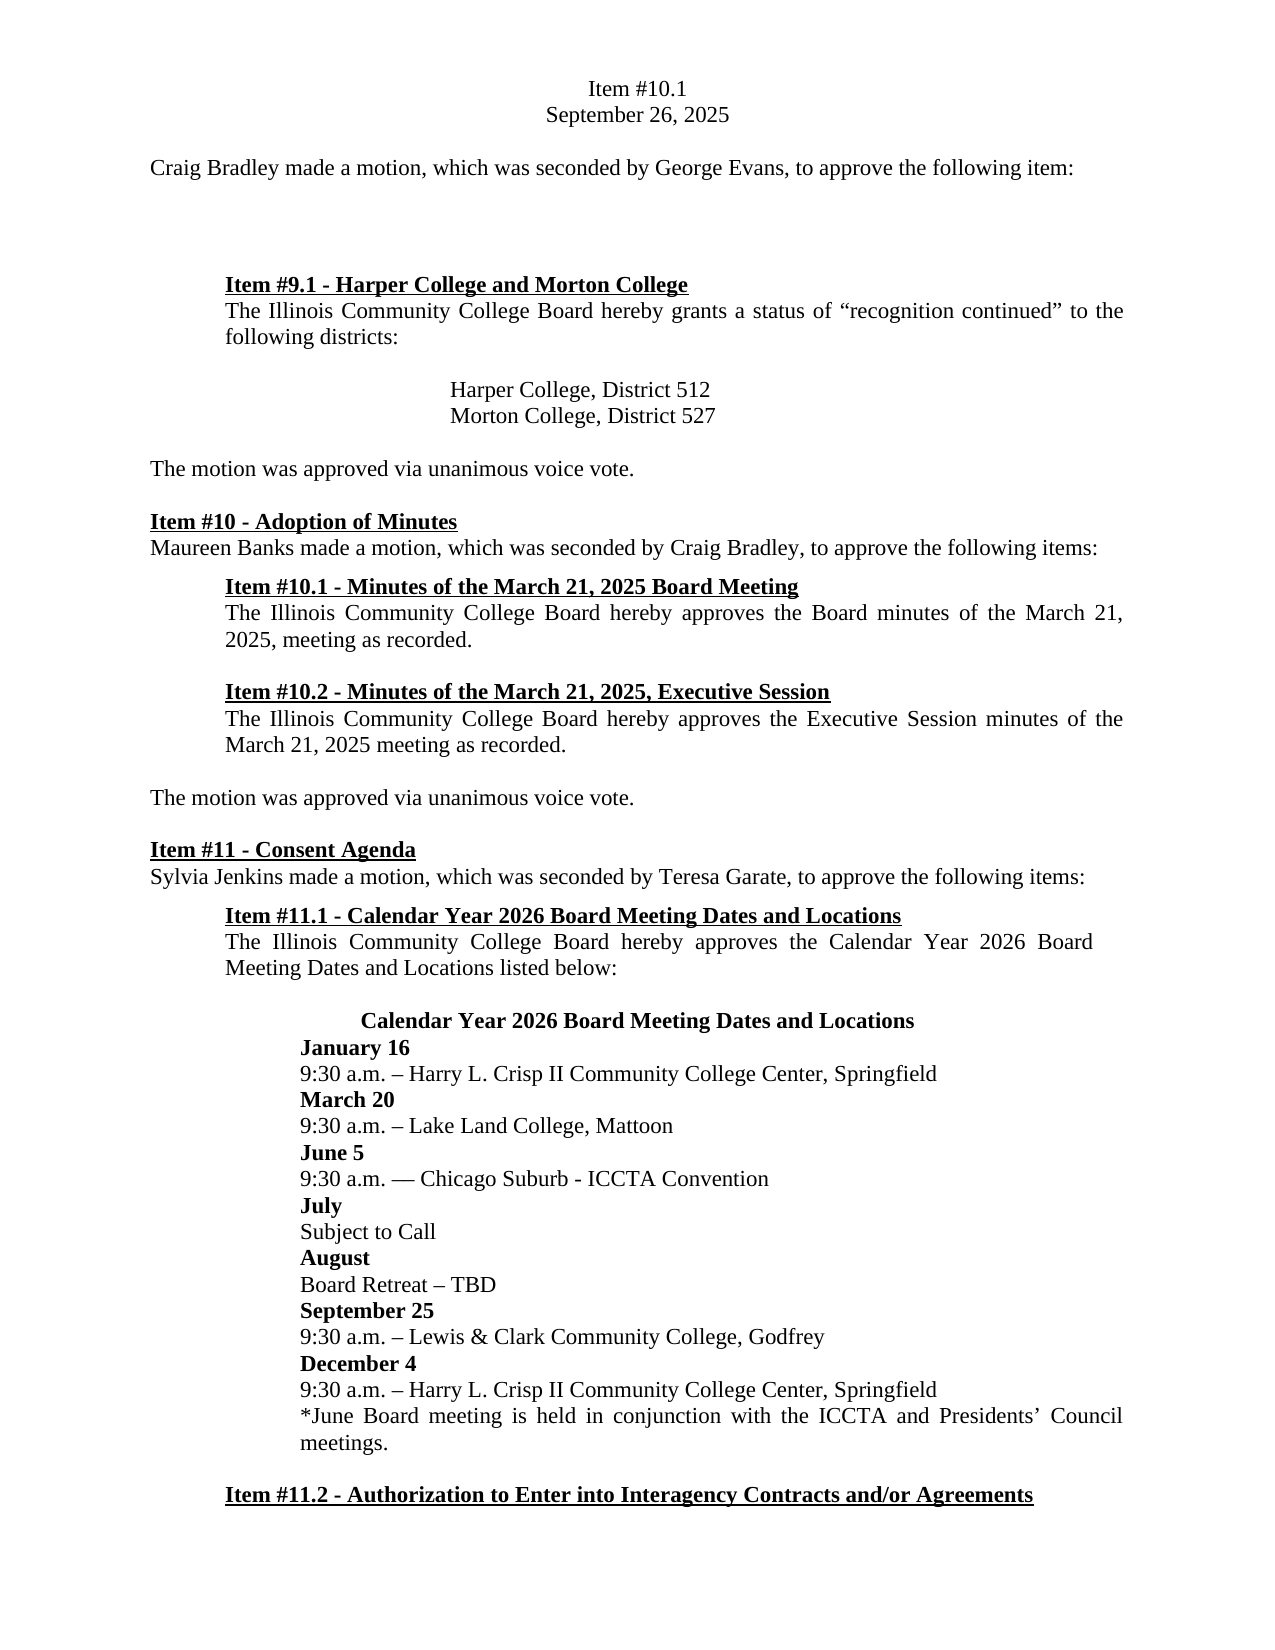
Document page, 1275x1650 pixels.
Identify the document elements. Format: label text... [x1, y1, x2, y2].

text The motion was approved via unanimous voice vote. [150, 784, 1125, 810]
text Item #11.1 - Calendar Year 2026 Board Meeting Dates and Locations [150, 902, 1125, 928]
text Item #9.1 - Harper College and Morton College [150, 271, 1125, 297]
text Item #11.2 - Authorization to Enter into Interagency Contracts and/or Agreements [150, 1482, 1125, 1508]
text January 16 [225, 1033, 1125, 1060]
text The motion was approved via unanimous voice vote. [150, 455, 1125, 481]
text 9:30 a.m. – Harry L. Crisp II Community College Center, Springfield [225, 1060, 1125, 1086]
text September 25 [225, 1297, 1125, 1323]
text July [225, 1192, 1125, 1218]
text The Illinois Community College Board hereby approves the Board minutes of the March 21, 2025, meeting as recorded. [225, 599, 1125, 652]
text 9:30 a.m. – Lake Land College, Mattoon [300, 1113, 1125, 1139]
text Maureen Banks made a motion, which was seconded by Craig Bradley, to approve the following items: [150, 534, 1125, 561]
text December 4 [225, 1350, 1125, 1376]
text Sylvia Jenkins made a motion, which was seconded by Teresa Garate, to approve the following items: [150, 863, 1125, 889]
text 9:30 a.m. – Harry L. Crisp II Community College Center, Springfield [225, 1376, 1125, 1402]
text Board Retreat – TBD [225, 1271, 1125, 1297]
text The Illinois Community College Board hereby grants a status of “recognition continued” to the following districts: [225, 297, 1125, 350]
text Calendar Year 2026 Board Meeting Dates and Locations [150, 1007, 1125, 1033]
text The Illinois Community College Board hereby approves the Executive Session minutes of the March 21, 2025 meeting as recorded. [225, 705, 1125, 757]
text Morton College, District 527 [450, 402, 1125, 429]
text March 20 [300, 1086, 1125, 1113]
text *June Board meeting is held in conjunction with the ICCTA and Presidents’ Council meetings. [300, 1402, 1125, 1455]
text Harper College, District 512 [450, 376, 1125, 402]
text Item #10.2 - Minutes of the March 21, 2025, Executive Session [150, 678, 1125, 705]
text Item #11 - Consent Agenda [150, 837, 1125, 863]
text Item #10.1 - Minutes of the March 21, 2025 Board Meeting [150, 573, 1125, 599]
text Item #10 - Adoption of Minutes [150, 508, 1125, 534]
text 9:30 a.m. –– Chicago Suburb - ICCTA Convention [225, 1165, 1125, 1192]
text The Illinois Community College Board hereby approves the Calendar Year 2026 Board Meeting Dates and Locations listed below: [225, 928, 1095, 981]
text August [225, 1244, 1125, 1271]
text Subject to Call [225, 1218, 1125, 1244]
text 9:30 a.m. – Lewis & Clark Community College, Godfrey [225, 1323, 1125, 1350]
text June 5 [225, 1139, 1125, 1165]
text Craig Bradley made a motion, which was seconded by George Evans, to approve the following item: [150, 154, 1125, 180]
